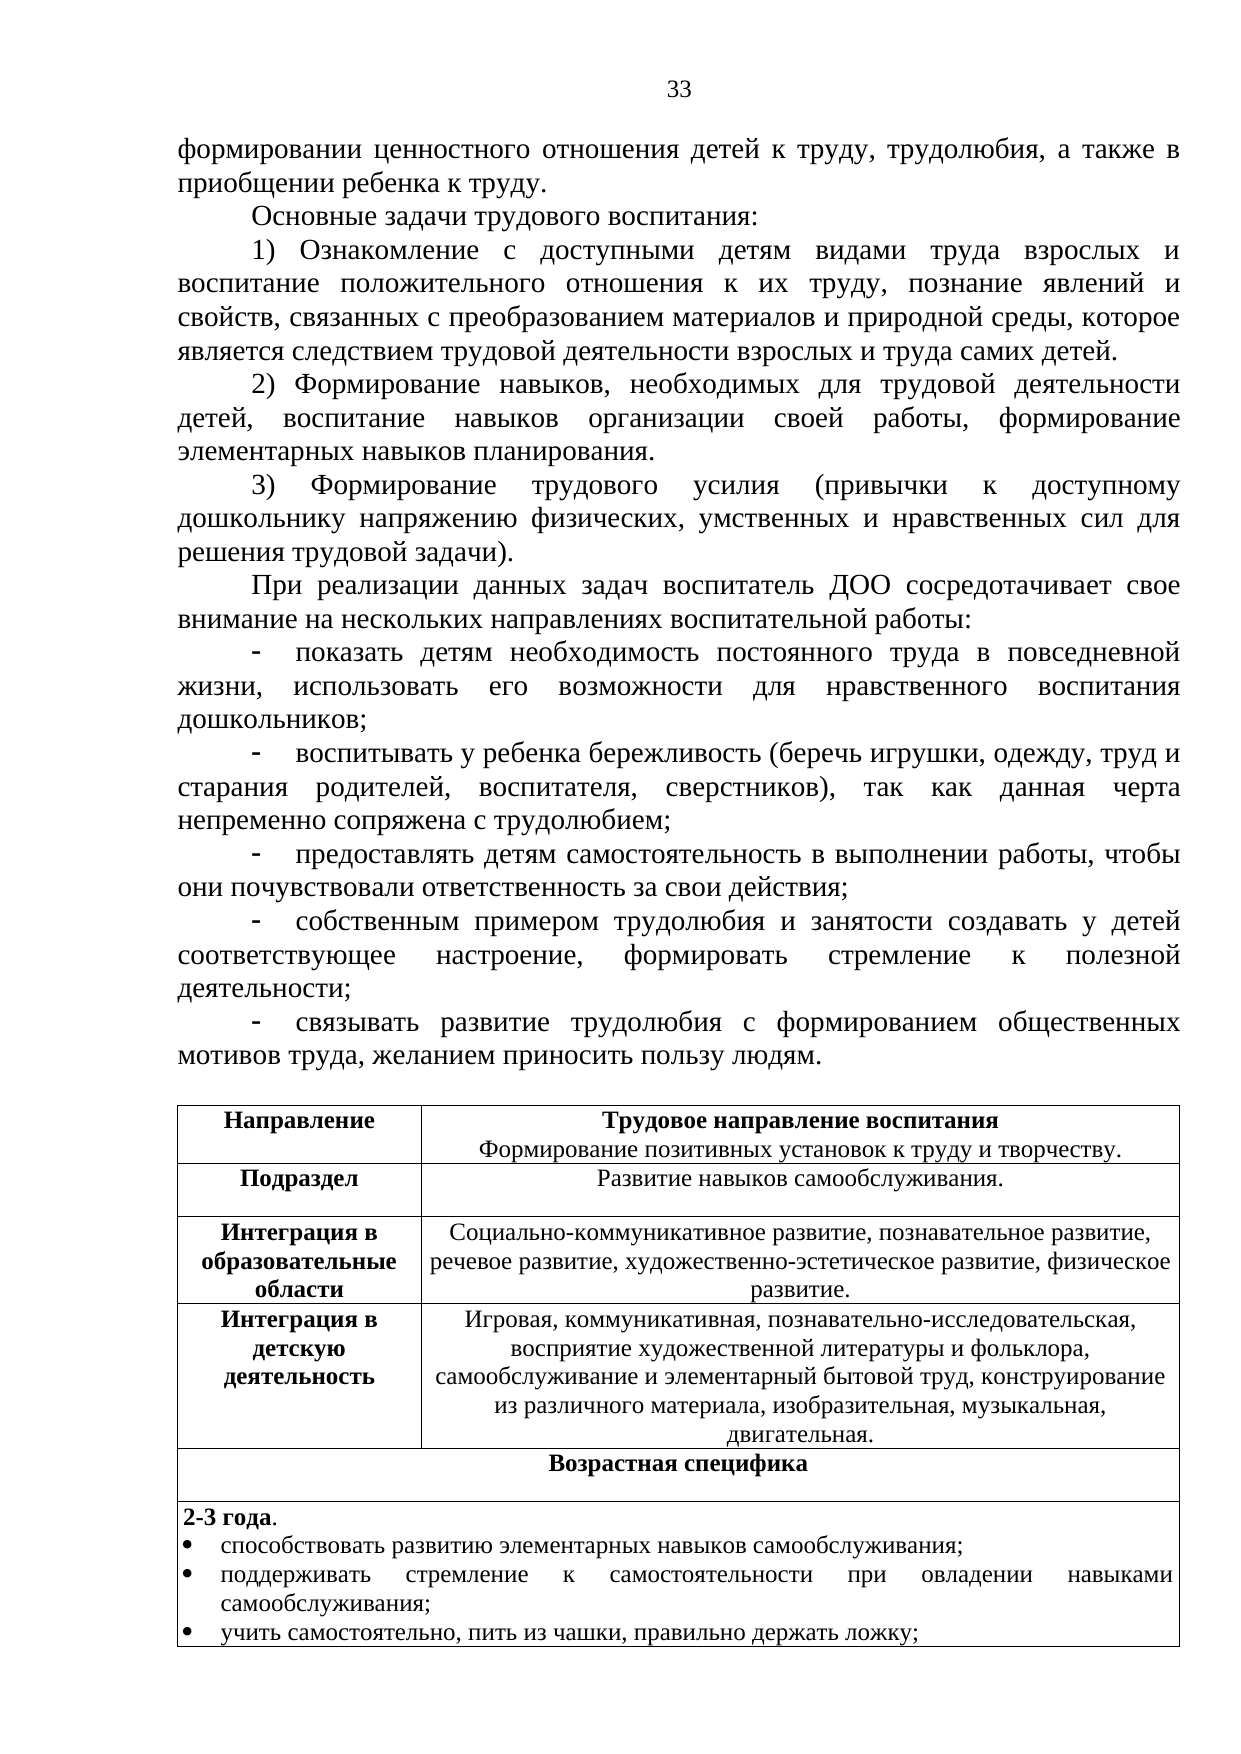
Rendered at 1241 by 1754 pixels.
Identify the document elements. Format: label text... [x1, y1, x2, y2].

table_header Трудовое направление воспитания Формирование позитивных установок к труду и творчеству. [422, 1106, 1179, 1163]
list воспитывать у ребенка бережливость (беречь игрушки, одежду, труд и старания родителей, воспитателя, сверстников), так как данная черта непременно сопряжена с трудолюбием; [177, 735, 1181, 836]
table_cell Развитие навыков самообслуживания. [422, 1164, 1179, 1216]
text 1) Ознакомление с доступными детям видами труда взрослых и воспитание положительного отношения к их труду, познание явлений и свойств, связанных с преобразованием материалов и природной среды, которое является следствием трудовой деятельности взрослых и труда самих детей. [177, 232, 1181, 366]
list предоставлять детям самостоятельность в выполнении работы, чтобы они почувствовали ответственность за свои действия; [177, 836, 1181, 903]
table_cell Игровая, коммуникативная, познавательно-исследовательская, восприятие художественной литературы и фольклора, самообслуживание и элементарный бытовой труд, конструирование из различного материала, изобразительная, музыкальная, двигательная. [422, 1304, 1179, 1448]
text 2) Формирование навыков, необходимых для трудовой деятельности детей, воспитание навыков организации своей работы, формирование элементарных навыков планирования. [177, 366, 1181, 467]
list связывать развитие трудолюбия с формированием общественных мотивов труда, желанием приносить пользу людям. [177, 1004, 1181, 1071]
text При реализации данных задач воспитатель ДОО сосредотачивает свое внимание на нескольких направлениях воспитательной работы: [177, 567, 1181, 634]
list показать детям необходимость постоянного труда в повседневной жизни, использовать его возможности для нравственного воспитания дошкольников; [177, 634, 1181, 735]
text 3) Формирование трудового усилия (привычки к доступному дошкольнику напряжению физических, умственных и нравственных сил для решения трудовой задачи). [177, 467, 1181, 567]
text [177, 131, 1181, 198]
table_cell Интеграция в образовательные области [178, 1217, 421, 1303]
text Основные задачи трудового воспитания: [177, 198, 1181, 232]
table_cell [178, 1502, 1179, 1646]
table_cell Интеграция в детскую деятельность [178, 1304, 421, 1448]
table_cell Социально-коммуникативное развитие, познавательное развитие, речевое развитие, художественно-эстетическое развитие, физическое развитие. [422, 1217, 1179, 1303]
table_cell Возрастная специфика [178, 1449, 1179, 1501]
list собственным примером трудолюбия и занятости создавать у детей соответствующее настроение, формировать стремление к полезной деятельности; [177, 903, 1181, 1004]
table_cell Подраздел [178, 1164, 421, 1216]
table_header Направление [178, 1106, 421, 1163]
